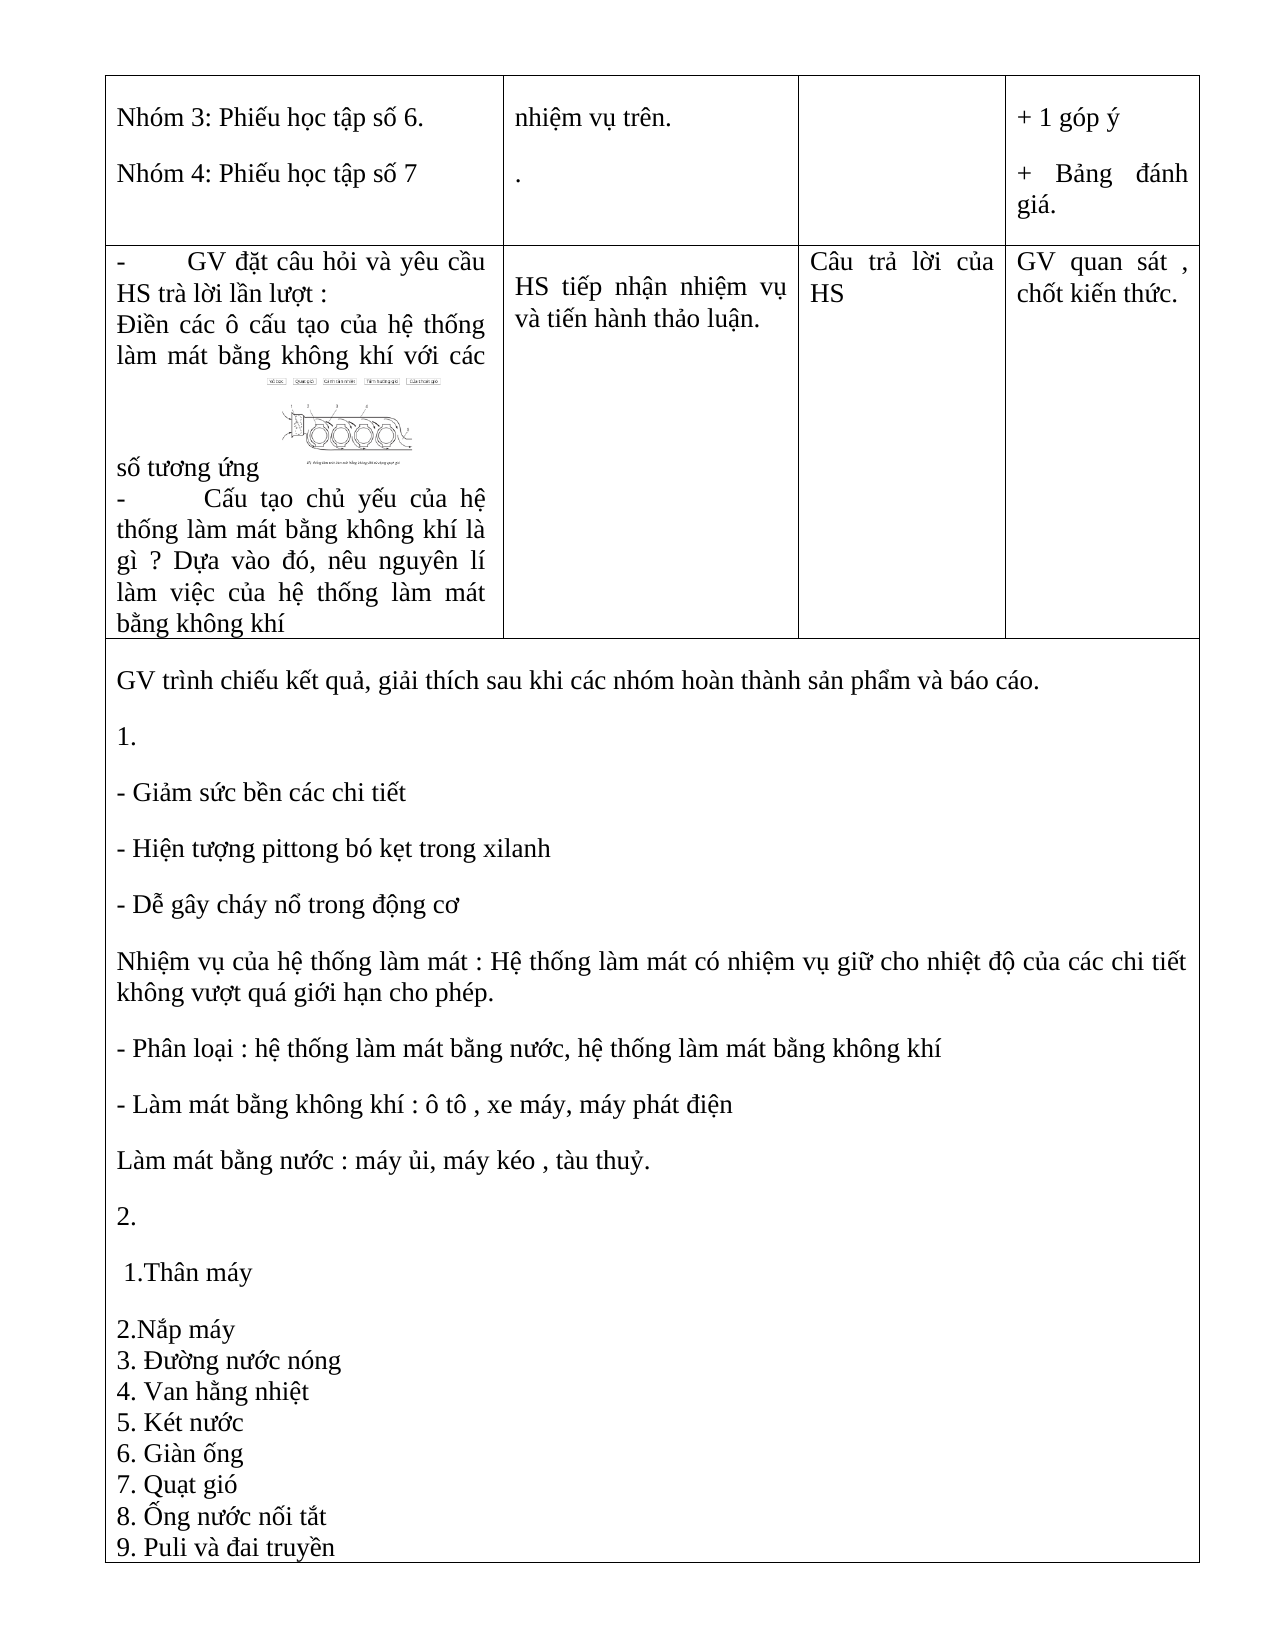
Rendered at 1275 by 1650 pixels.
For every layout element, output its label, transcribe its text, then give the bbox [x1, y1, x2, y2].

table_cell HS tiếp nhận nhiệm vụ và tiến hành thảo luận. [504, 246, 798, 638]
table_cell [106, 76, 503, 244]
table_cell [799, 76, 1005, 244]
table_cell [504, 76, 798, 244]
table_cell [1006, 76, 1199, 244]
table_cell Câu trả lời của HS [799, 246, 1005, 638]
table_cell - GV đặt câu hỏi và yêu cầu HS trà lời lần lượt : Điền các ô cấu tạo của hệ thống làm mát bằng không khí với các số tương ứng - Cấu tạo chủ yếu của hệ thống làm mát bằng không khí là gì ? Dựa vào đó, nêu nguyên lí làm việc của hệ thống làm mát bằng không khí [106, 246, 503, 638]
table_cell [106, 639, 1199, 1562]
table_cell GV quan sát , chốt kiến thức. [1006, 246, 1199, 638]
picture [259, 370, 447, 477]
